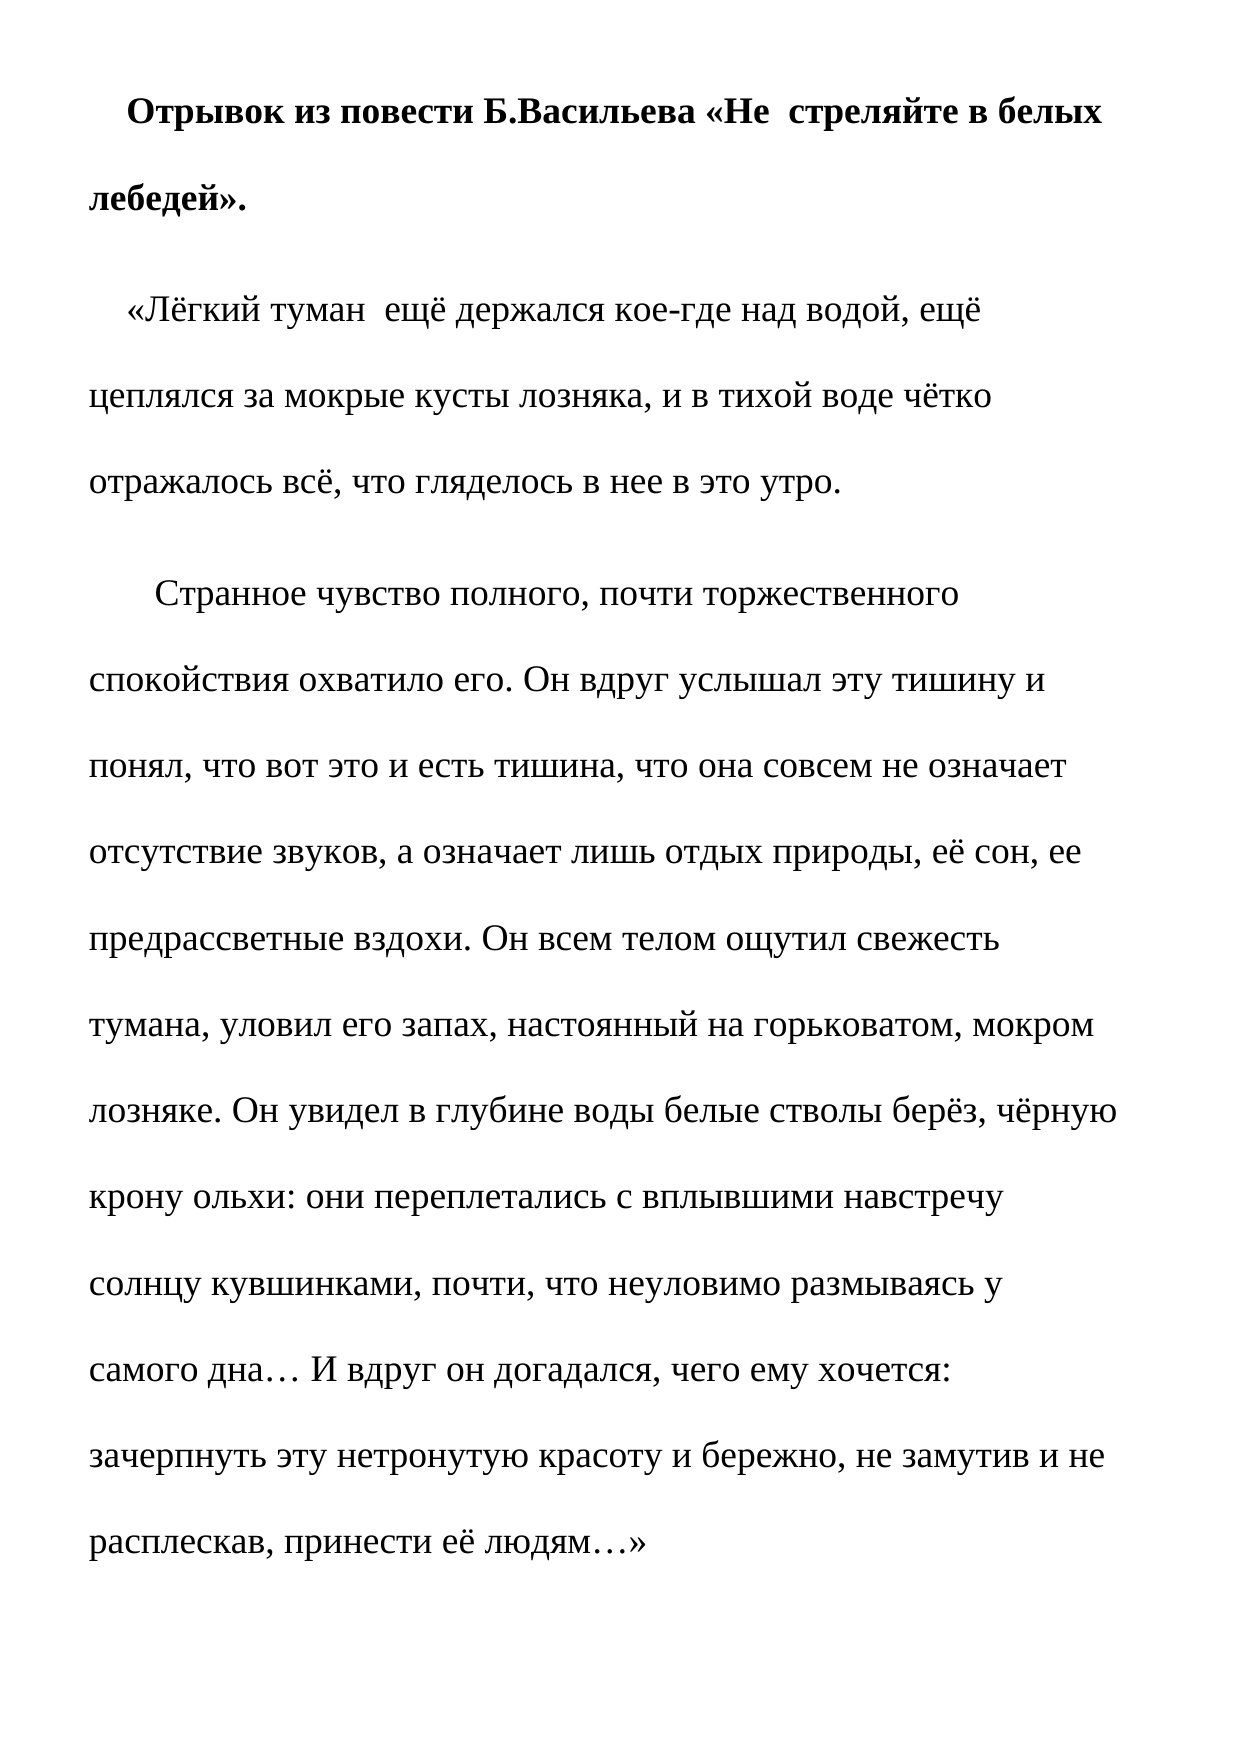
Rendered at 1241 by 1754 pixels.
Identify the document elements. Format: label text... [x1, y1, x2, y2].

text Отрывок из повести Б.Васильева «Не стреляйте в белых лебедей». [89, 89, 1122, 218]
text Странное чувство полного, почти торжественного спокойствия охватило его. Он вдруг услышал эту тишину и понял, что вот это и есть тишина, что она совсем не означает отсутствие звуков, а означает лишь отдых природы, её сон, ее предрассветные вздохи. Он всем телом ощутил свежесть тумана, уловил его запах, настоянный на горьковатом, мокром лозняке. Он увидел в глубине воды белые стволы берёз, чёрную крону ольхи: они переплетались с вплывшими навстречу солнцу кувшинками, почти, что неуловимо размываясь у самого дна… И вдруг он догадался, чего ему хочется: зачерпнуть эту нетронутую красоту и бережно, не замутив и не расплескав, принести её людям…» [89, 570, 1122, 1562]
text «Лёгкий туман ещё держался кое-где над водой, ещё цеплялся за мокрые кусты лозняка, и в тихой воде чётко отражалось всё, что гляделось в нее в это утро. [89, 286, 1122, 502]
